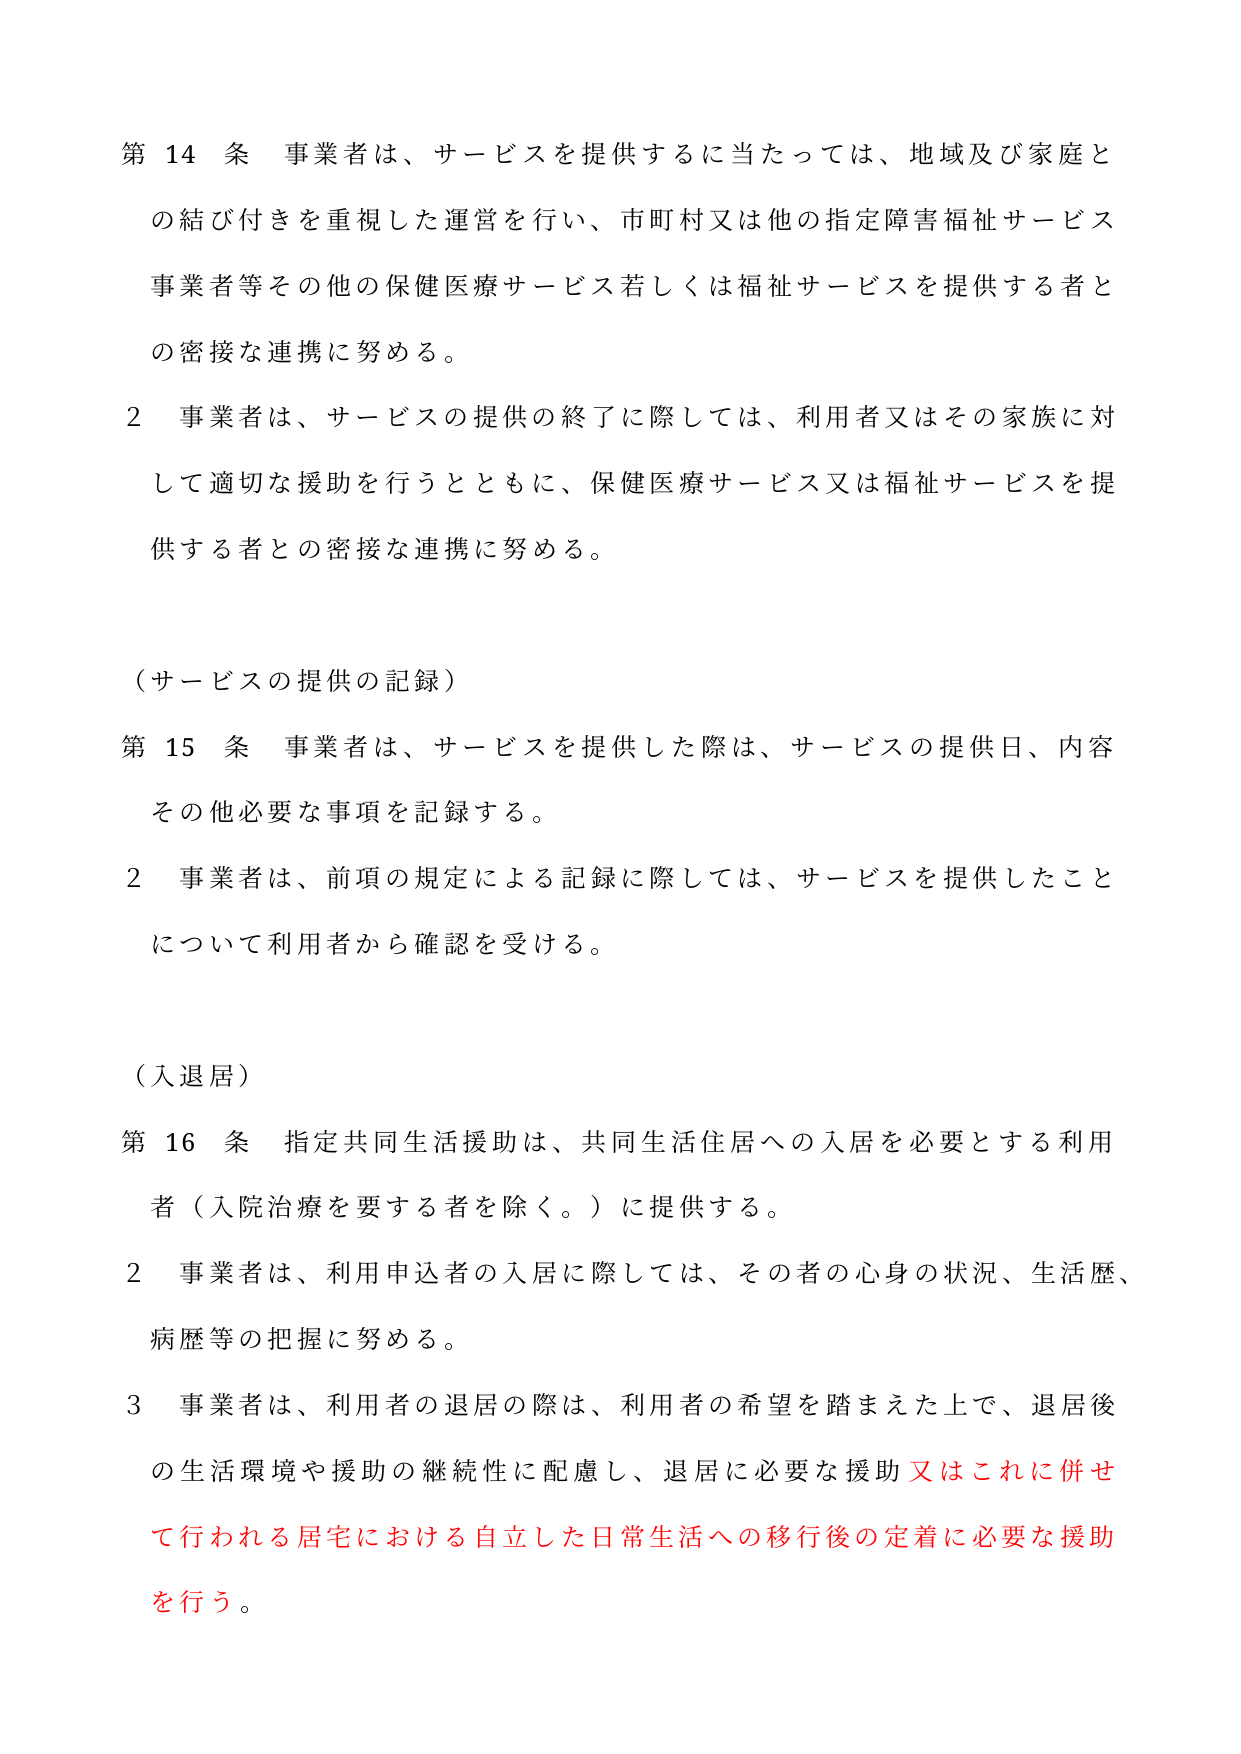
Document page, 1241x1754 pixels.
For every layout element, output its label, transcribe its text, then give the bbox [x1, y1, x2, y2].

text ２ 事業者は、前項の規定による記録に際しては、サービスを提供したことについて利用者から確認を受ける。 [121, 844, 1119, 976]
text （サービスの提供の記録） [121, 647, 1119, 712]
text ２ 事業者は、サービスの提供の終了に際しては、利用者又はその家族に対して適切な援助を行うとともに、保健医療サービス又は福祉サービスを提供する者との密接な連携に努める。 [121, 383, 1119, 581]
text 第15条 事業者は、サービスを提供した際は、サービスの提供日、内容その他必要な事項を記録する。 [121, 712, 1119, 844]
text ３ 事業者は、利用者の退居の際は、利用者の希望を踏まえた上で、退居後の生活環境や援助の継続性に配慮し、退居に必要な援助又はこれに併せて行われる居宅における自立した日常生活への移行後の定着に必要な援助を行う。 [121, 1371, 1119, 1634]
text 第16条 指定共同生活援助は、共同生活住居への入居を必要とする利用者（入院治療を要する者を除く。）に提供する。 [121, 1107, 1119, 1239]
text 第14条 事業者は、サービスを提供するに当たっては、地域及び家庭との結び付きを重視した運営を行い、市町村又は他の指定障害福祉サービス事業者等その他の保健医療サービス若しくは福祉サービスを提供する者との密接な連携に努める。 [121, 120, 1119, 383]
text （入退居） [121, 1042, 1119, 1107]
text ２ 事業者は、利用申込者の入居に際しては、その者の心身の状況、生活歴、病歴等の把握に努める。 [121, 1239, 1119, 1371]
